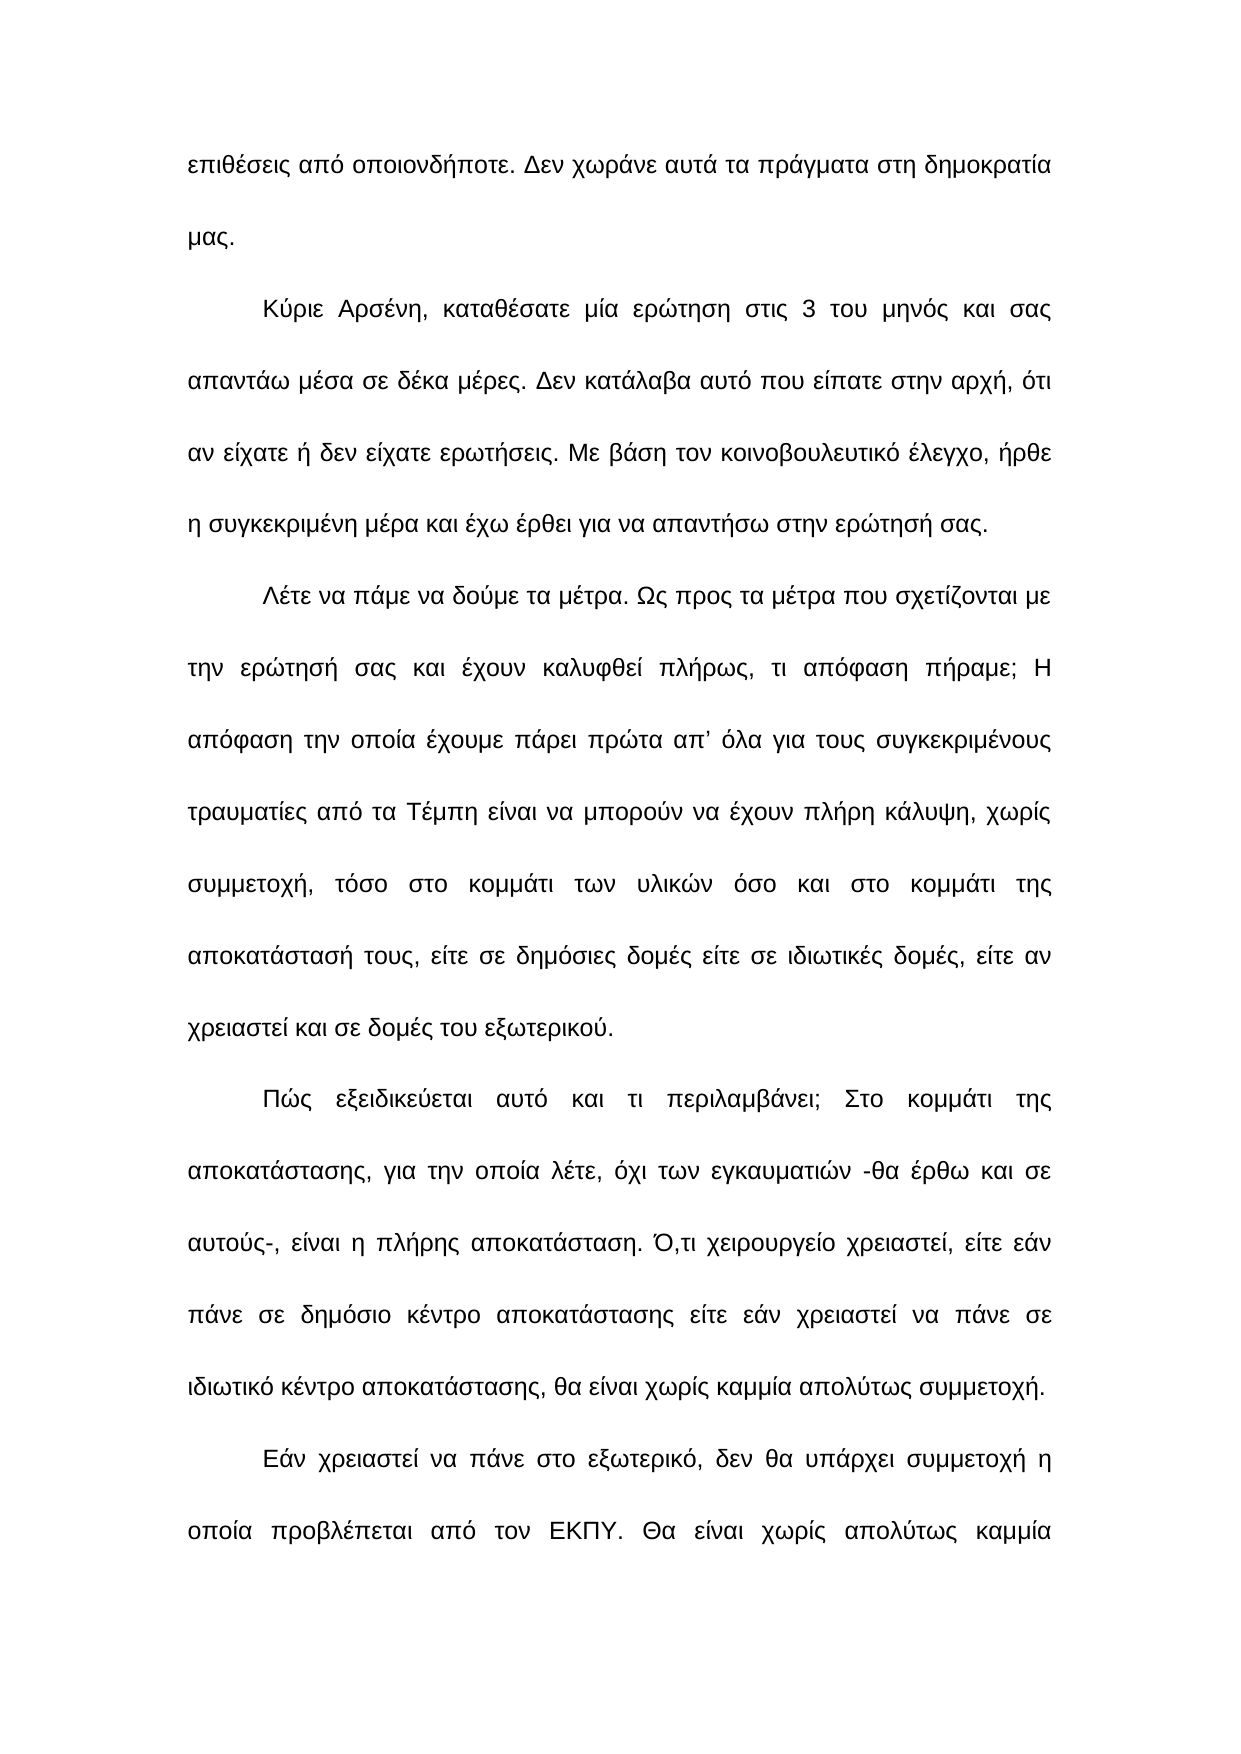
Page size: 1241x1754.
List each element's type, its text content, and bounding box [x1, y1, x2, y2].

text Κύριε Αρσένη, καταθέσατε μία ερώτηση στις 3 του μηνός και σας απαντάω μέσα σε δέκα μέρες. Δεν κατάλαβα αυτό που είπατε στην αρχή, ότι αν είχατε ή δεν είχατε ερωτήσεις. Με βάση τον κοινοβουλευτικό έλεγχο, ήρθε η συγκεκριμένη μέρα και έχω έρθει για να απαντήσω στην ερώτησή σας. [187, 294, 1053, 538]
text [187, 150, 1053, 251]
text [187, 1444, 1053, 1544]
text Πώς εξειδικεύεται αυτό και τι περιλαμβάνει; Στο κομμάτι της αποκατάστασης, για την οποία λέτε, όχι των εγκαυματιών -θα έρθω και σε αυτούς-, είναι η πλήρης αποκατάσταση. Ό,τι χειρουργείο χρειαστεί, είτε εάν πάνε σε δημόσιο κέντρο αποκατάστασης είτε εάν χρειαστεί να πάνε σε ιδιωτικό κέντρο αποκατάστασης, θα είναι χωρίς καμμία απολύτως συμμετοχή. [187, 1084, 1053, 1401]
text Λέτε να πάμε να δούμε τα μέτρα. Ως προς τα μέτρα που σχετίζονται με την ερώτησή σας και έχουν καλυφθεί πλήρως, τι απόφαση πήραμε; Η απόφαση την οποία έχουμε πάρει πρώτα απ’ όλα για τους συγκεκριμένους τραυματίες από τα Τέμπη είναι να μπορούν να έχουν πλήρη κάλυψη, χωρίς συμμετοχή, τόσο στο κομμάτι των υλικών όσο και στο κομμάτι της αποκατάστασή τους, είτε σε δημόσιες δομές είτε σε ιδιωτικές δομές, είτε αν χρειαστεί και σε δομές του εξωτερικού. [187, 581, 1053, 1041]
